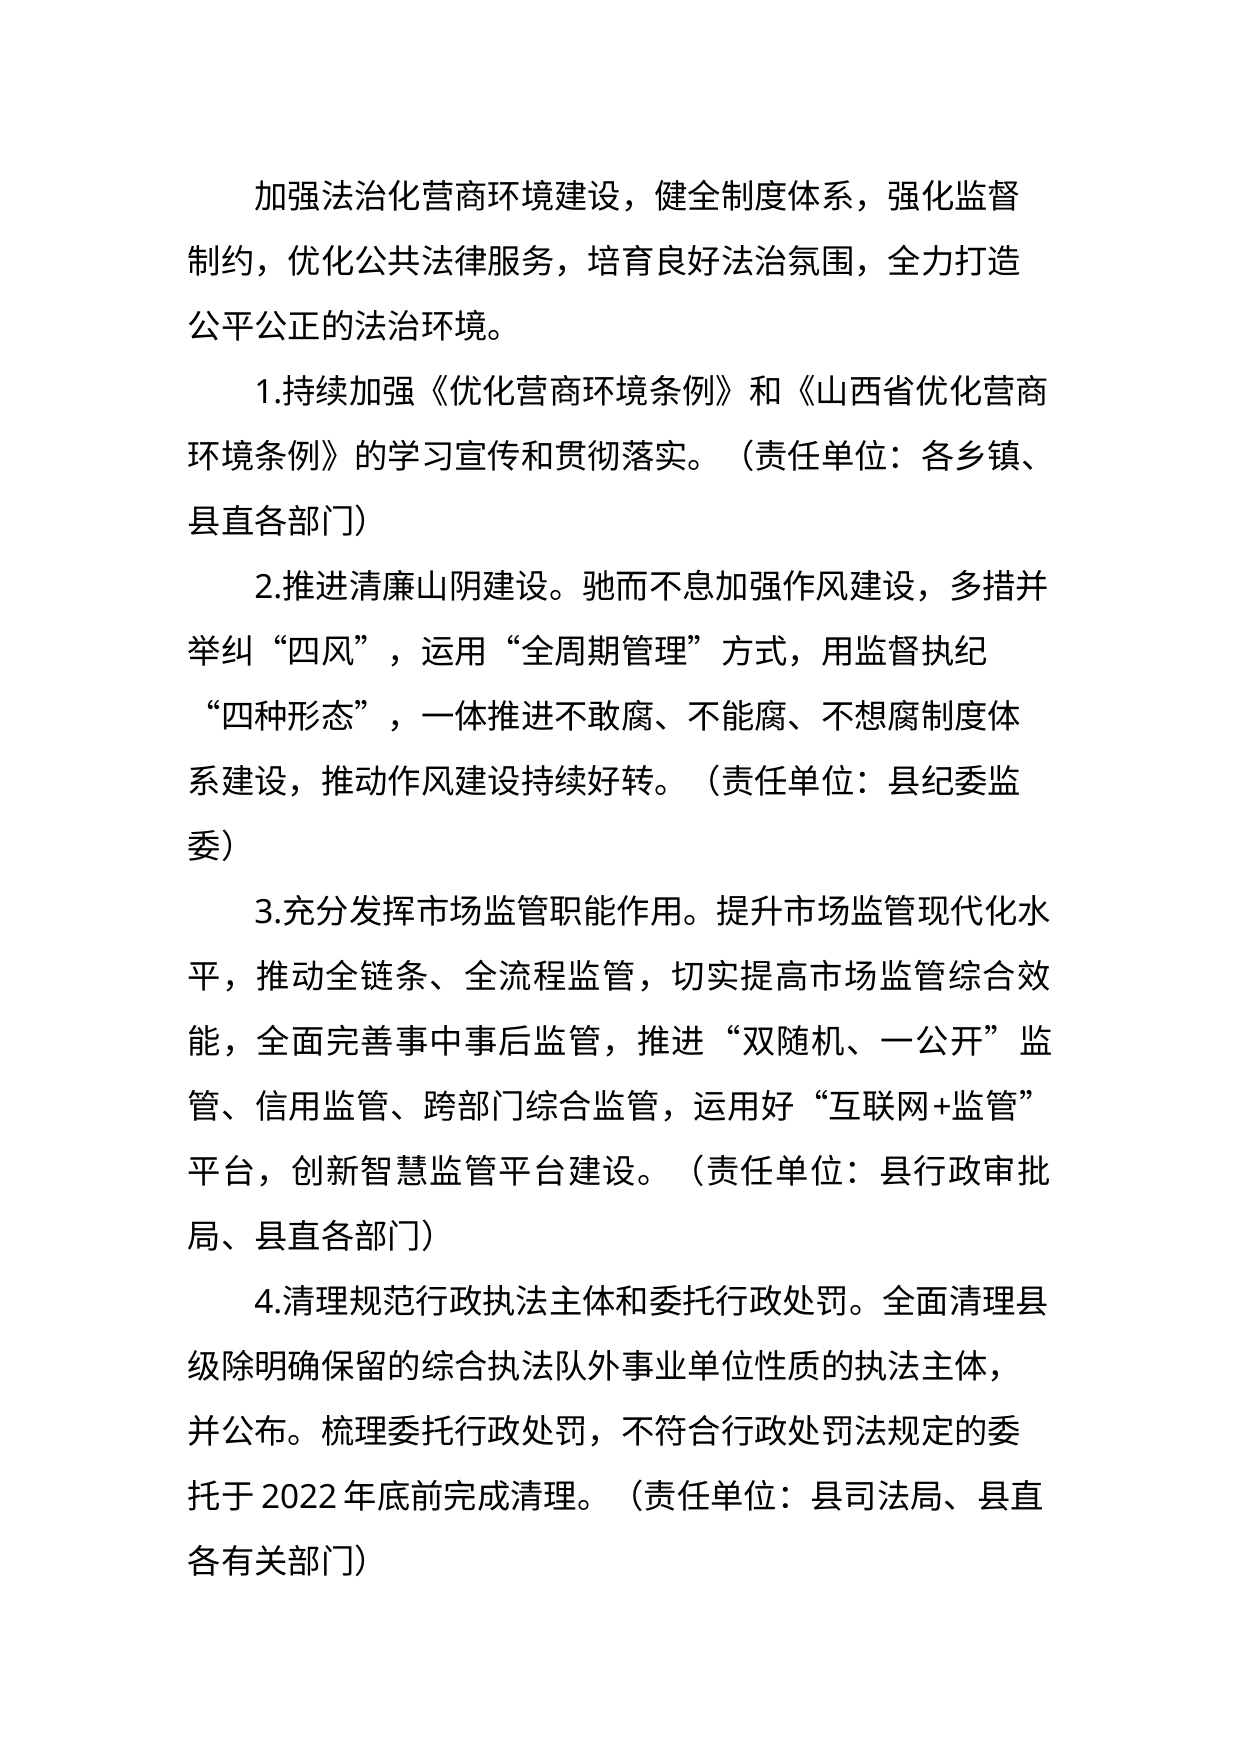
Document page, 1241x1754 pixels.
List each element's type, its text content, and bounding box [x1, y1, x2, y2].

text 3.充分发挥市场监管职能作用。提升市场监管现代化水平，推动全链条、全流程监管，切实提高市场监管综合效能，全面完善事中事后监管，推进“双随机、一公开”监管、信用监管、跨部门综合监管，运用好“互联网+监管”平台，创新智慧监管平台建设。（责任单位：县行政审批局、县直各部门） [187, 877, 1053, 1267]
text 4.清理规范行政执法主体和委托行政处罚。全面清理县级除明确保留的综合执法队外事业单位性质的执法主体，并公布。梳理委托行政处罚，不符合行政处罚法规定的委托于2022年底前完成清理。（责任单位：县司法局、县直各有关部门） [187, 1267, 1053, 1592]
text 1.持续加强《优化营商环境条例》和《山西省优化营商环境条例》的学习宣传和贯彻落实。（责任单位：各乡镇、县直各部门） [187, 357, 1053, 552]
text 2.推进清廉山阴建设。驰而不息加强作风建设，多措并举纠“四风”，运用“全周期管理”方式，用监督执纪“四种形态”，一体推进不敢腐、不能腐、不想腐制度体系建设，推动作风建设持续好转。（责任单位：县纪委监委） [187, 552, 1053, 877]
text 加强法治化营商环境建设，健全制度体系，强化监督制约，优化公共法律服务，培育良好法治氛围，全力打造公平公正的法治环境。 [187, 162, 1053, 357]
